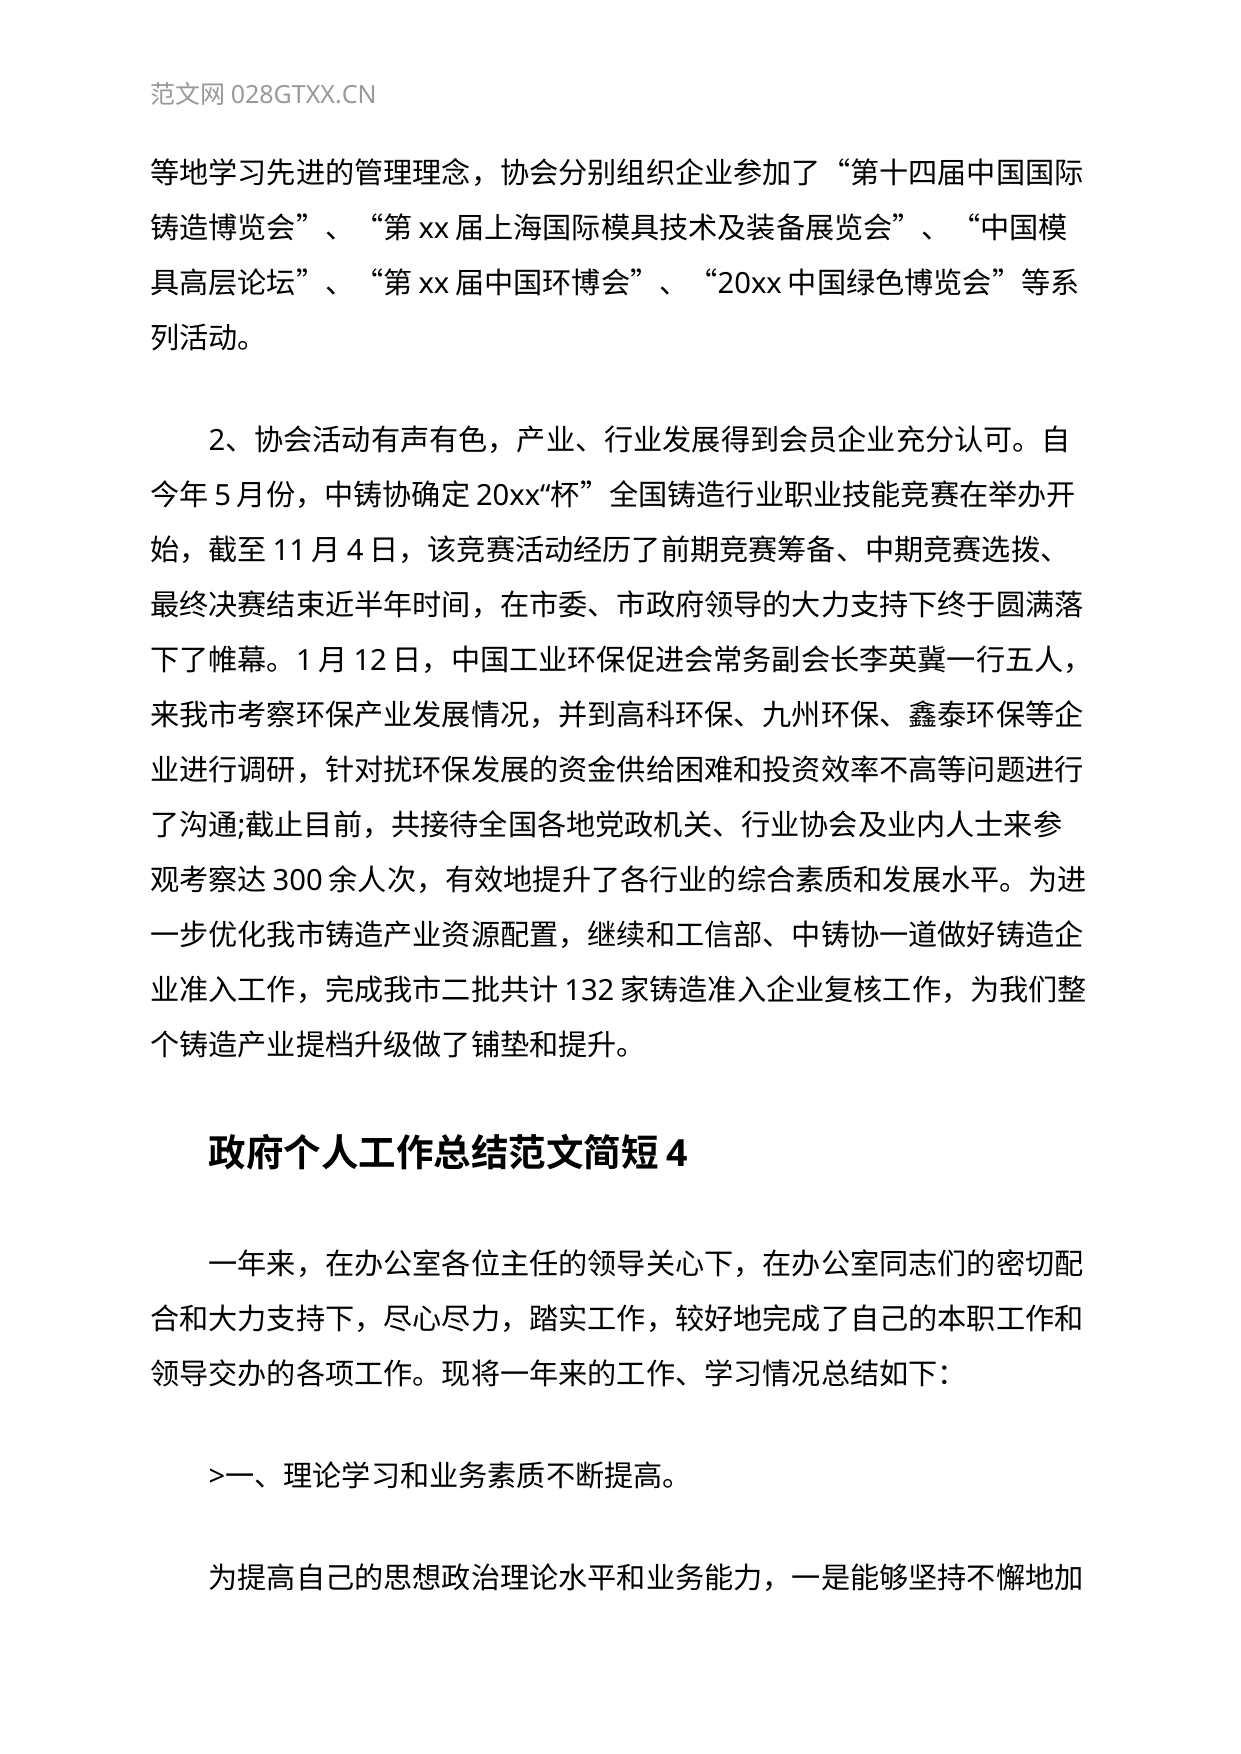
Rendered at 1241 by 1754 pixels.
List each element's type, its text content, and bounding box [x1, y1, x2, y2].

text 2、协会活动有声有色，产业、行业发展得到会员企业充分认可。自今年5月份，中铸协确定20xx“杯”全国铸造行业职业技能竞赛在举办开始，截至11月4日，该竞赛活动经历了前期竞赛筹备、中期竞赛选拨、最终决赛结束近半年时间，在市委、市政府领导的大力支持下终于圆满落下了帷幕。1月12日，中国工业环保促进会常务副会长李英冀一行五人，来我市考察环保产业发展情况，并到高科环保、九州环保、鑫泰环保等企业进行调研，针对扰环保发展的资金供给困难和投资效率不高等问题进行了沟通;截止目前，共接待全国各地党政机关、行业协会及业内人士来参观考察达300余人次，有效地提升了各行业的综合素质和发展水平。为进一步优化我市铸造产业资源配置，继续和工信部、中铸协一道做好铸造企业准入工作，完成我市二批共计132家铸造准入企业复核工作，为我们整个铸造产业提档升级做了铺垫和提升。 [150, 417, 1090, 1063]
text 一年来，在办公室各位主任的领导关心下，在办公室同志们的密切配合和大力支持下，尽心尽力，踏实工作，较好地完成了自己的本职工作和领导交办的各项工作。现将一年来的工作、学习情况总结如下： [150, 1241, 1090, 1393]
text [150, 150, 1090, 357]
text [150, 1554, 1090, 1596]
text 政府个人工作总结范文简短4 [150, 1123, 1090, 1177]
text >一、理论学习和业务素质不断提高。 [150, 1452, 1090, 1494]
